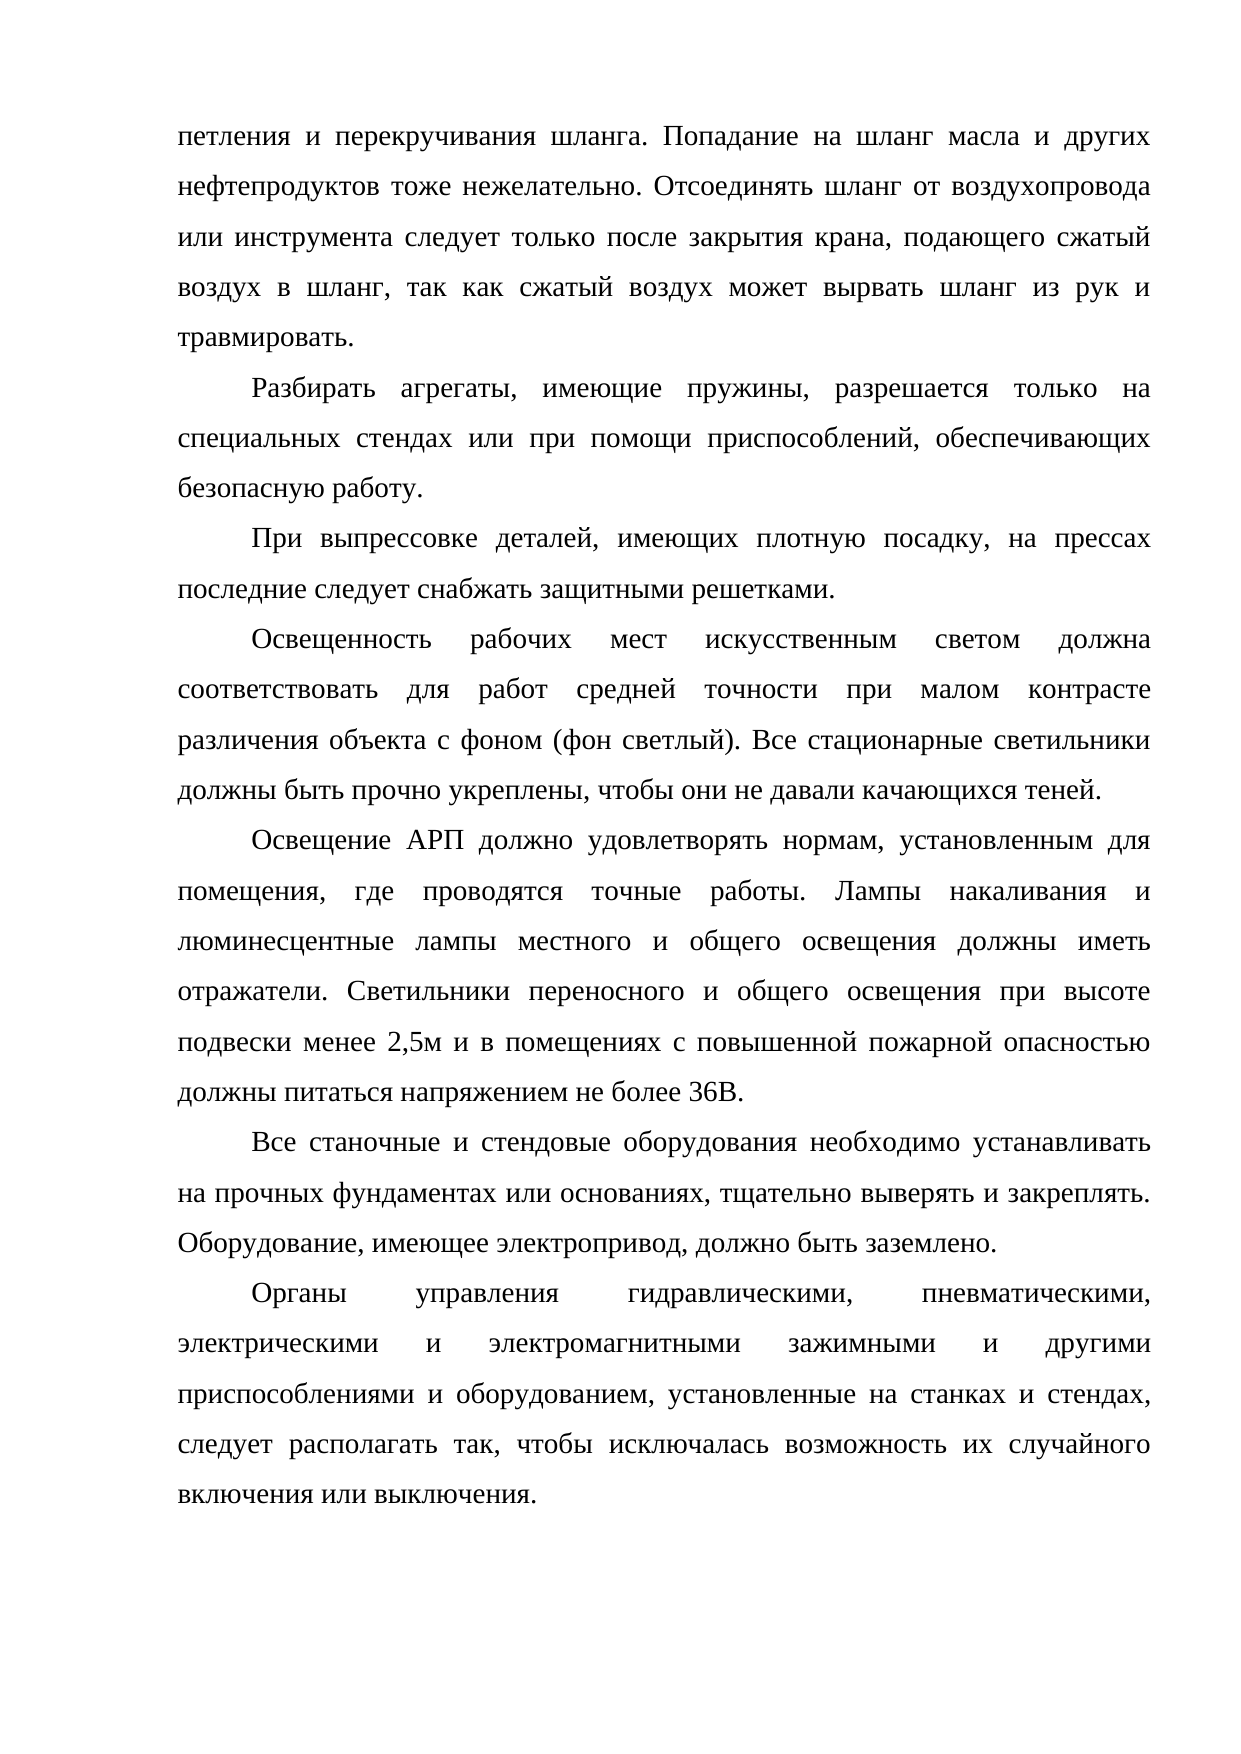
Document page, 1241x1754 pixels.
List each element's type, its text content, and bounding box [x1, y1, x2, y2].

text Освещение АРП должно удовлетворять нормам, установленным для помещения, где проводятся точные работы. Лампы накаливания и люминесцентные лампы местного и общего освещения должны иметь отражатели. Светильники переносного и общего освещения при высоте подвески менее 2,5м и в помещениях с повышенной пожарной опасностью должны питаться напряжением не более 36В. [177, 822, 1152, 1108]
text Все станочные и стендовые оборудования необходимо устанавливать на прочных фундаментах или основаниях, тщательно выверять и закреплять. Оборудование, имеющее электропривод, должно быть заземлено. [177, 1124, 1152, 1258]
text При выпрессовке деталей, имеющих плотную посадку, на прессах последние следует снабжать защитными решетками. [177, 521, 1152, 604]
text Органы управления гидравлическими, пневматическими, электрическими и электромагнитными зажимными и другими приспособлениями и оборудованием, установленные на станках и стендах, следует располагать так, чтобы исключалась возможность их случайного включения или выключения. [177, 1275, 1152, 1510]
text Освещенность рабочих мест искусственным светом должна соответствовать для работ средней точности при малом контрасте различения объекта с фоном (фон светлый). Все стационарные светильники должны быть прочно укреплены, чтобы они не давали качающихся теней. [177, 621, 1152, 806]
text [177, 118, 1152, 353]
text Разбирать агрегаты, имеющие пружины, разрешается только на специальных стендах или при помощи приспособлений, обеспечивающих безопасную работу. [177, 370, 1152, 504]
